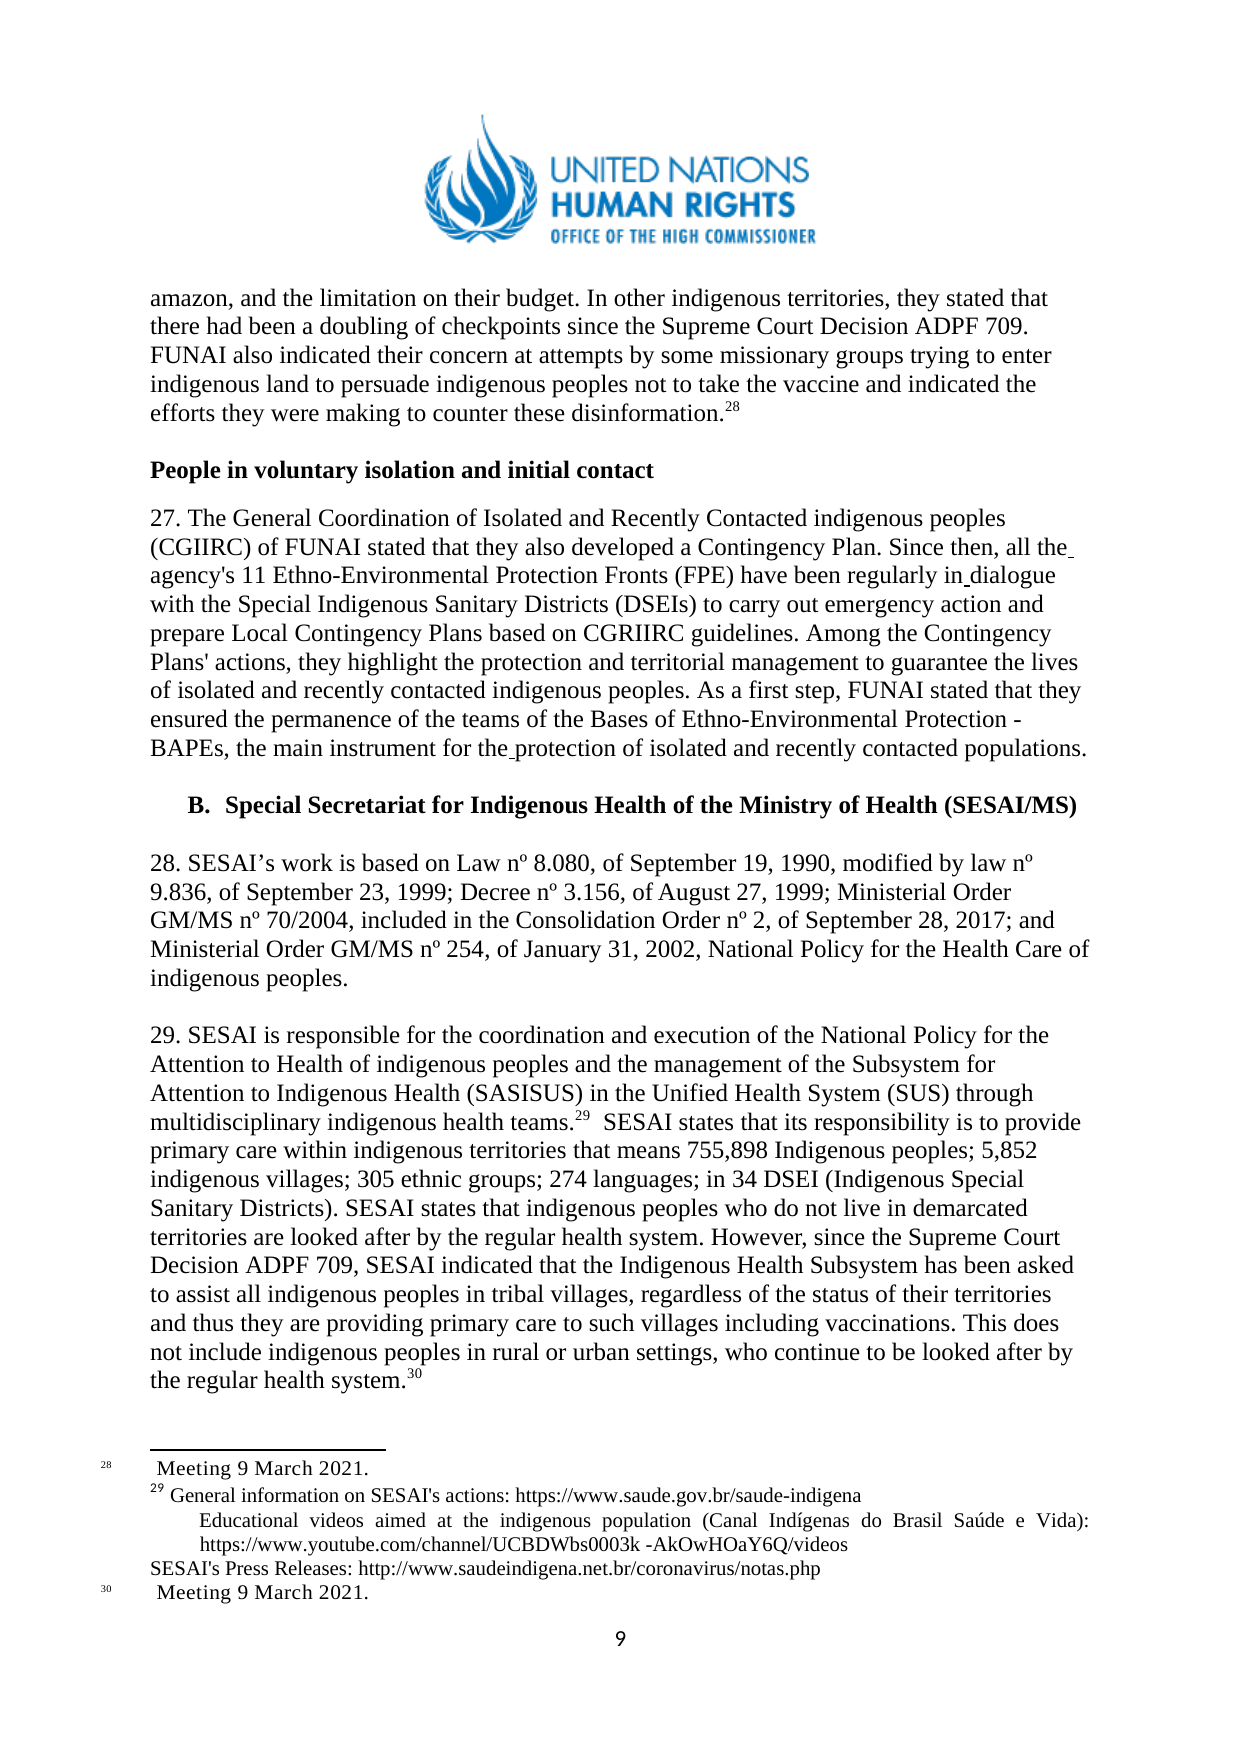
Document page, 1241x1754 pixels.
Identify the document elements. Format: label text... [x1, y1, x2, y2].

text 28. SESAI’s work is based on Law nº 8.080, of September 19, 1990, modified by law nº 9.836, of September 23, 1999; Decree nº 3.156, of August 27, 1999; Ministerial Order GM/MS nº 70/2004, included in the Consolidation Order nº 2, of September 28, 2017; and Ministerial Order GM/MS nº 254, of January 31, 2002, National Policy for the Health Care of indigenous peoples. [150, 848, 1090, 992]
picture [383, 73, 857, 283]
text 29. SESAI is responsible for the coordination and execution of the National Policy for the Attention to Health of indigenous peoples and the management of the Subsystem for Attention to Indigenous Health (SASISUS) in the Unified Health System (SUS) through multidisciplinary indigenous health teams. SESAI states that its responsibility is to provide primary care within indigenous territories that means 755,898 Indigenous peoples; 5,852 indigenous villages; 305 ethnic groups; 274 languages; in 34 DSEI (Indigenous Special Sanitary Districts). SESAI states that indigenous peoples who do not live in demarcated territories are looked after by the regular health system. However, since the Supreme Court Decision ADPF 709, SESAI indicated that the Indigenous Health Subsystem has been asked to assist all indigenous peoples in tribal villages, regardless of the status of their territories and thus they are providing primary care to such villages including vaccinations. This does not include indigenous peoples in rural or urban settings, who continue to be looked after by the regular health system. [150, 1020, 1090, 1394]
text 27. The General Coordination of Isolated and Recently Contacted indigenous peoples (CGIIRC) of FUNAI stated that they also developed a Contingency Plan. Since then, all the agency's 11 Ethno-Environmental Protection Fronts (FPE) have been regularly in dialogue with the Special Indigenous Sanitary Districts (DSEIs) to carry out emergency action and prepare Local Contingency Plans based on CGRIIRC guidelines. Among the Contingency Plans' actions, they highlight the protection and territorial management to guarantee the lives of isolated and recently contacted indigenous peoples. As a first step, FUNAI stated that they ensured the permanence of the teams of the Bases of Ethno-Environmental Protection - BAPEs, the main instrument for the protection of isolated and recently contacted populations. [150, 503, 1090, 762]
text People in voluntary isolation and initial contact [150, 455, 1090, 484]
list Special Secretariat for Indigenous Health of the Ministry of Health (SESAI/MS) [187, 790, 1090, 819]
